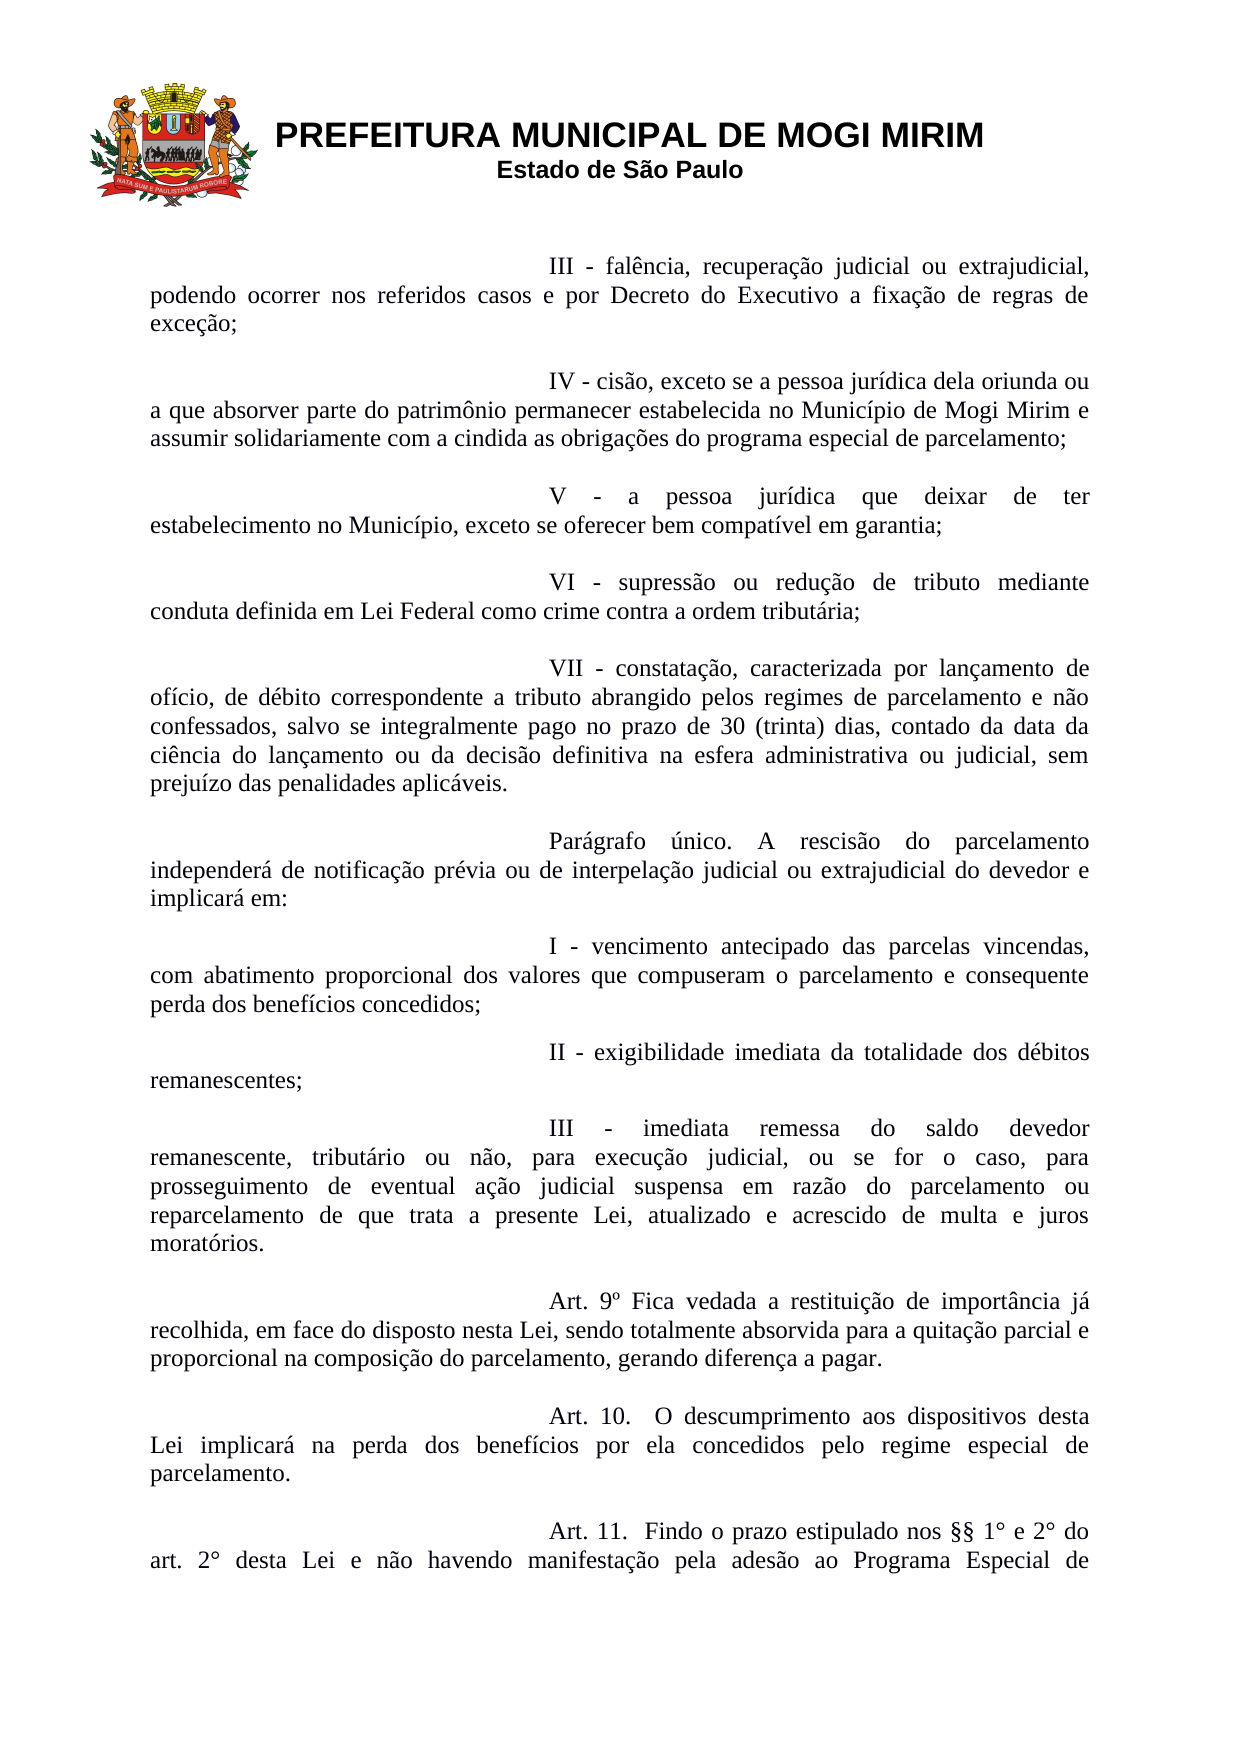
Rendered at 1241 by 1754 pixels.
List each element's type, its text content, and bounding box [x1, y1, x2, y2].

text VI - supressão ou redução de tributo mediante conduta definida em Lei Federal como crime contra a ordem tributária; [150, 567, 1090, 625]
text V - a pessoa jurídica que deixar de ter estabelecimento no Município, exceto se oferecer bem compatível em garantia; [150, 481, 1090, 538]
text IV - cisão, exceto se a pessoa jurídica dela oriunda ou a que absorver parte do patrimônio permanecer estabelecida no Município de Mogi Mirim e assumir solidariamente com a cindida as obrigações do programa especial de parcelamento; [150, 366, 1090, 452]
text VII - constatação, caracterizada por lançamento de ofício, de débito correspondente a tributo abrangido pelos regimes de parcelamento e não confessados, salvo se integralmente pago no prazo de 30 (trinta) dias, contado da data da ciência do lançamento ou da decisão definitiva na esfera administrativa ou judicial, sem prejuízo das penalidades aplicáveis. [150, 653, 1090, 797]
text II - exigibilidade imediata da totalidade dos débitos remanescentes; [150, 1037, 1090, 1094]
text I - vencimento antecipado das parcelas vincendas, com abatimento proporcional dos valores que compuseram o parcelamento e consequente perda dos benefícios concedidos; [150, 931, 1090, 1018]
text III - falência, recuperação judicial ou extrajudicial, podendo ocorrer nos referidos casos e por Decreto do Executivo a fixação de regras de exceção; [150, 251, 1090, 337]
text Art. 10. O descumprimento aos dispositivos desta Lei implicará na perda dos benefícios por ela concedidos pelo regime especial de parcelamento. [150, 1401, 1090, 1487]
picture [88, 83, 259, 207]
text Parágrafo único. A rescisão do parcelamento independerá de notificação prévia ou de interpelação judicial ou extrajudicial do devedor e implicará em: [150, 826, 1090, 912]
text III - imediata remessa do saldo devedor remanescente, tributário ou não, para execução judicial, ou se for o caso, para prosseguimento de eventual ação judicial suspensa em razão do parcelamento ou reparcelamento de que trata a presente Lei, atualizado e acrescido de multa e juros moratórios. [150, 1113, 1090, 1257]
text Art. 9º Fica vedada a restituição de importância já recolhida, em face do disposto nesta Lei, sendo totalmente absorvida para a quitação parcial e proporcional na composição do parcelamento, gerando diferença a pagar. [150, 1286, 1090, 1372]
